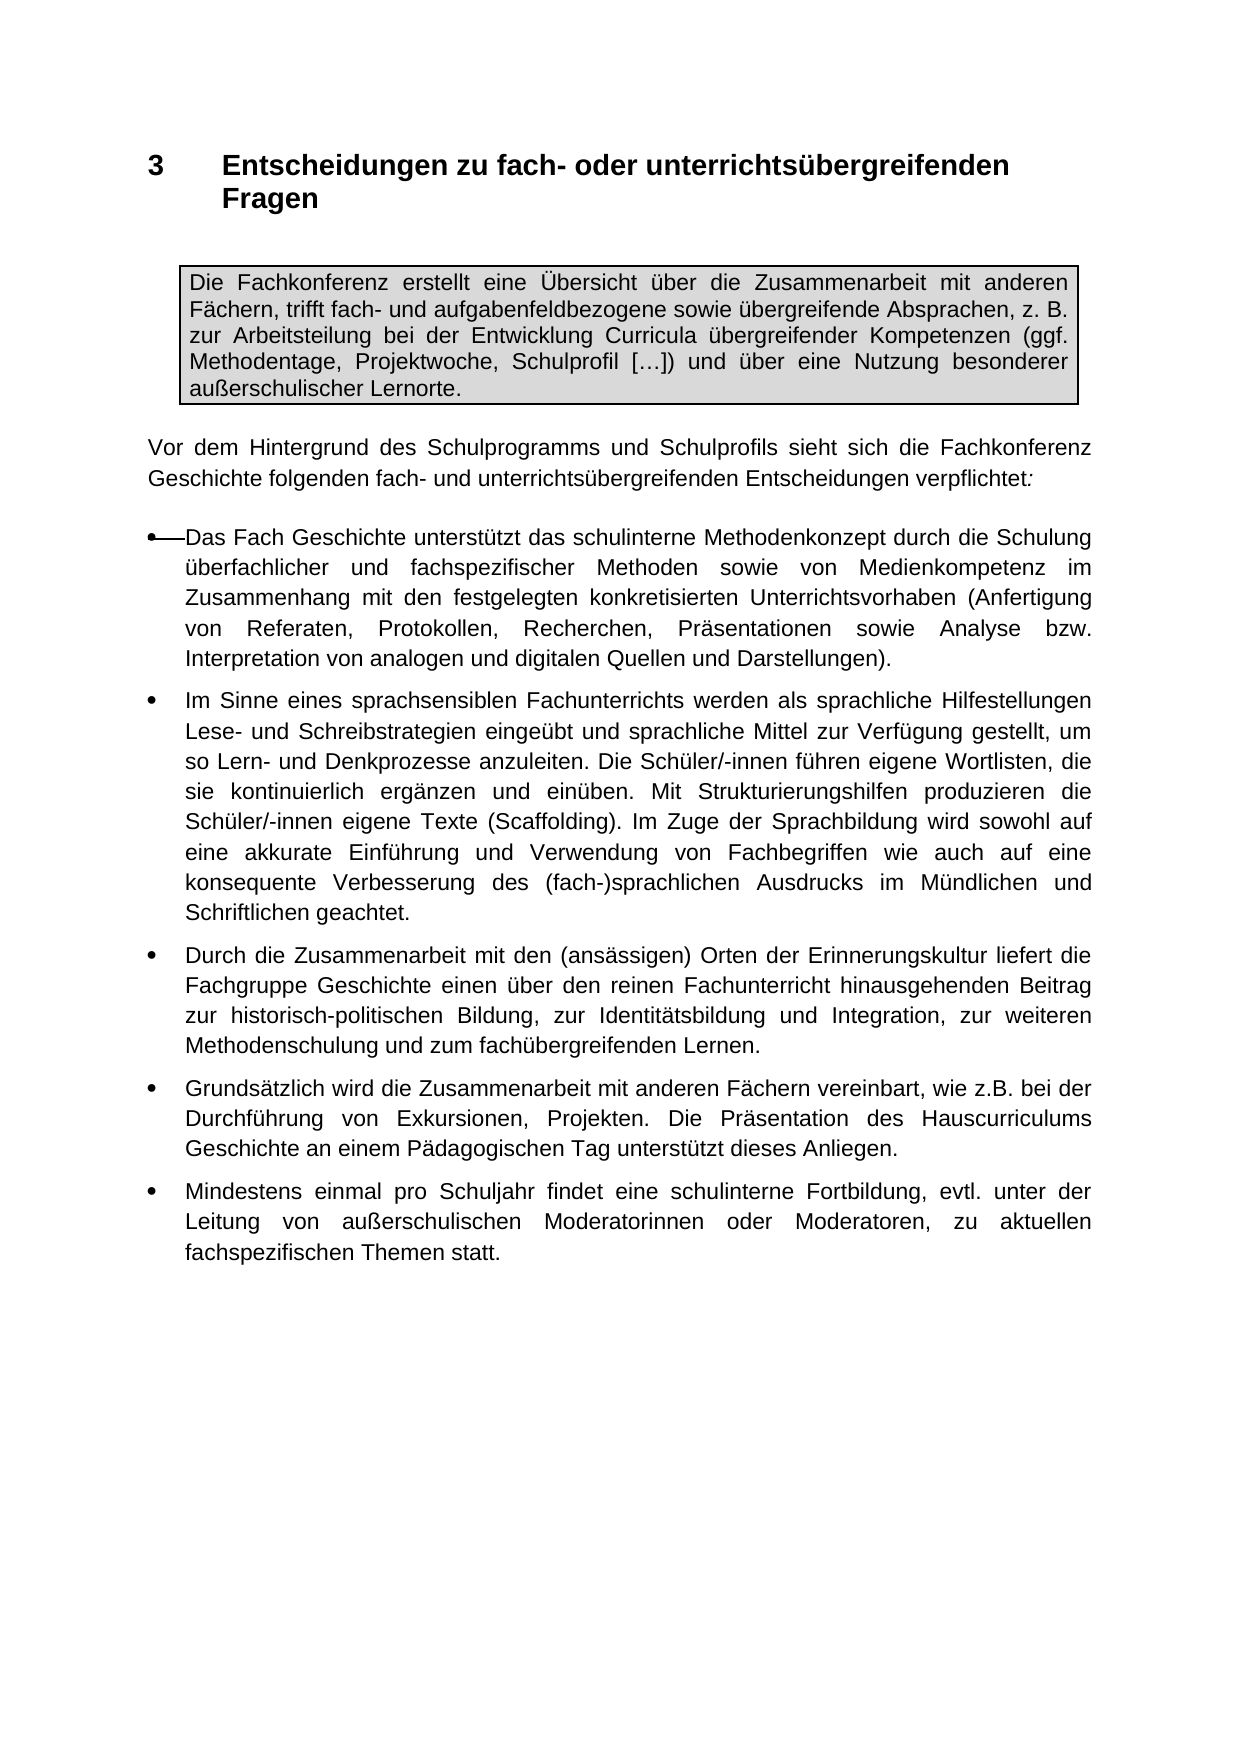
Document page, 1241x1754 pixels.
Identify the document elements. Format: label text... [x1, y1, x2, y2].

subtitle 3 Entscheidungen zu fach- oder unterrichtsübergreifenden Fragen [148, 148, 1092, 215]
text Vor dem Hintergrund des Schulprogramms und Schulprofils sieht sich die Fachkonferenz Geschichte folgenden fach- und unterrichtsübergreifenden Entscheidungen verpflichtet: [148, 434, 1092, 491]
list Mindestens einmal pro Schuljahr findet eine schulinterne Fortbildung, evtl. unter der Leitung von außerschulischen Moderatorinnen oder Moderatoren, zu aktuellen fachspezifischen Themen statt. [148, 1178, 1092, 1265]
list Durch die Zusammenarbeit mit den (ansässigen) Orten der Erinnerungskultur liefert die Fachgruppe Geschichte einen über den reinen Fachunterricht hinausgehenden Beitrag zur historisch-politischen Bildung, zur Identitätsbildung und Integration, zur weiteren Methodenschulung und zum fachübergreifenden Lernen. [148, 942, 1092, 1058]
text Die Fachkonferenz erstellt eine Übersicht über die Zusammenarbeit mit anderen Fächern, trifft fach- und aufgabenfeldbezogene sowie übergreifende Absprachen, z. B. zur Arbeitsteilung bei der Entwicklung Curricula übergreifender Kompetenzen (ggf. Methodentage, Projektwoche, Schulprofil […]) und über eine Nutzung besonderer außerschulischer Lernorte. [181, 267, 1077, 403]
list Das Fach Geschichte unterstützt das schulinterne Methodenkonzept durch die Schulung überfachlicher und fachspezifischer Methoden sowie von Medienkompetenz im Zusammenhang mit den festgelegten konkretisierten Unterrichtsvorhaben (Anfertigung von Referaten, Protokollen, Recherchen, Präsentationen sowie Analyse bzw. Interpretation von analogen und digitalen Quellen und Darstellungen). [148, 524, 1092, 671]
list Im Sinne eines sprachsensiblen Fachunterrichts werden als sprachliche Hilfestellungen Lese- und Schreibstrategien eingeübt und sprachliche Mittel zur Verfügung gestellt, um so Lern- und Denkprozesse anzuleiten. Die Schüler/-innen führen eigene Wortlisten, die sie kontinuierlich ergänzen und einüben. Mit Strukturierungshilfen produzieren die Schüler/-innen eigene Texte (Scaffolding). Im Zuge der Sprachbildung wird sowohl auf eine akkurate Einführung und Verwendung von Fachbegriffen wie auch auf eine konsequente Verbesserung des (fach-)sprachlichen Ausdrucks im Mündlichen und Schriftlichen geachtet. [148, 687, 1092, 925]
list Grundsätzlich wird die Zusammenarbeit mit anderen Fächern vereinbart, wie z.B. bei der Durchführung von Exkursionen, Projekten. Die Präsentation des Hauscurriculums Geschichte an einem Pädagogischen Tag unterstützt dieses Anliegen. [148, 1075, 1092, 1162]
